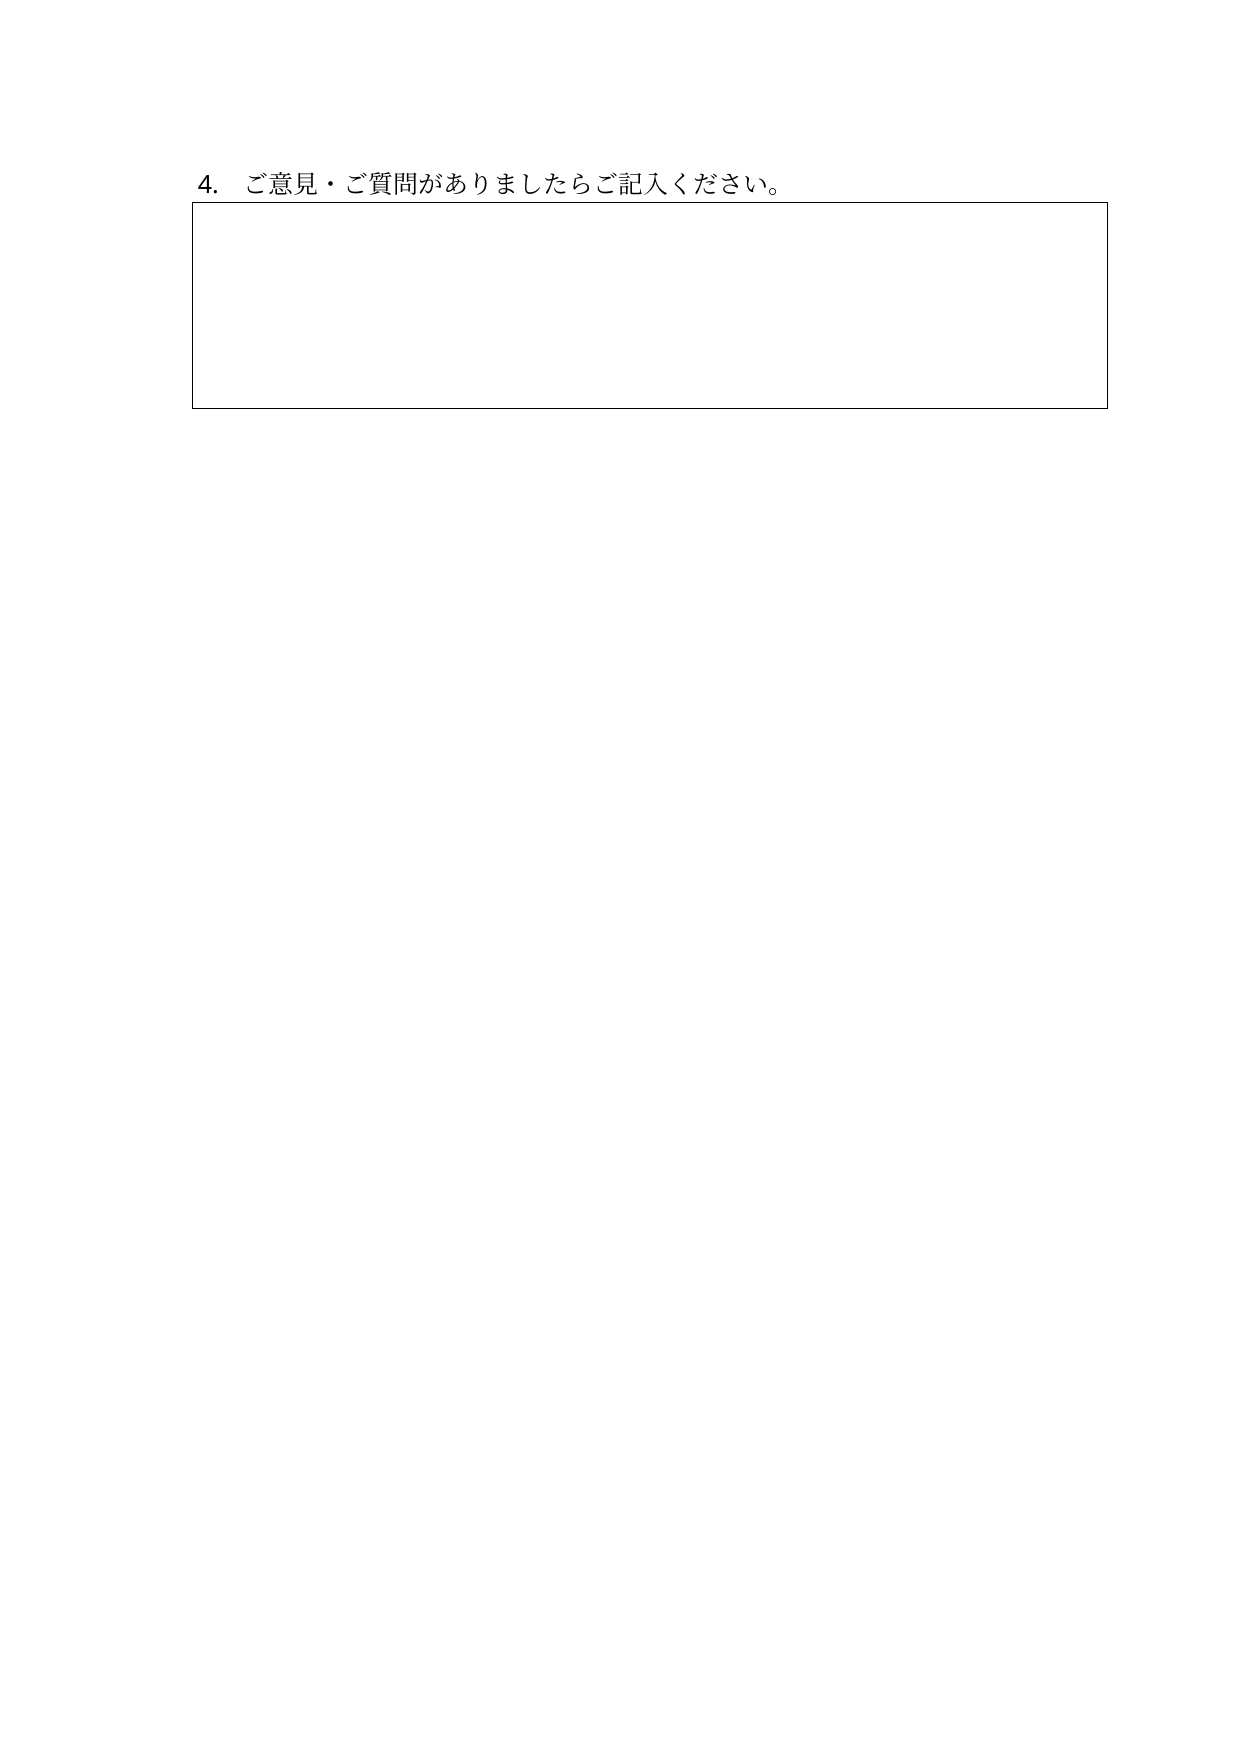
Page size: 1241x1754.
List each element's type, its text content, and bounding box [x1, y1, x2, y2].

table_header [193, 203, 1107, 408]
text 4. ご意見・ご質問がありましたらご記入ください。 [148, 164, 1092, 202]
